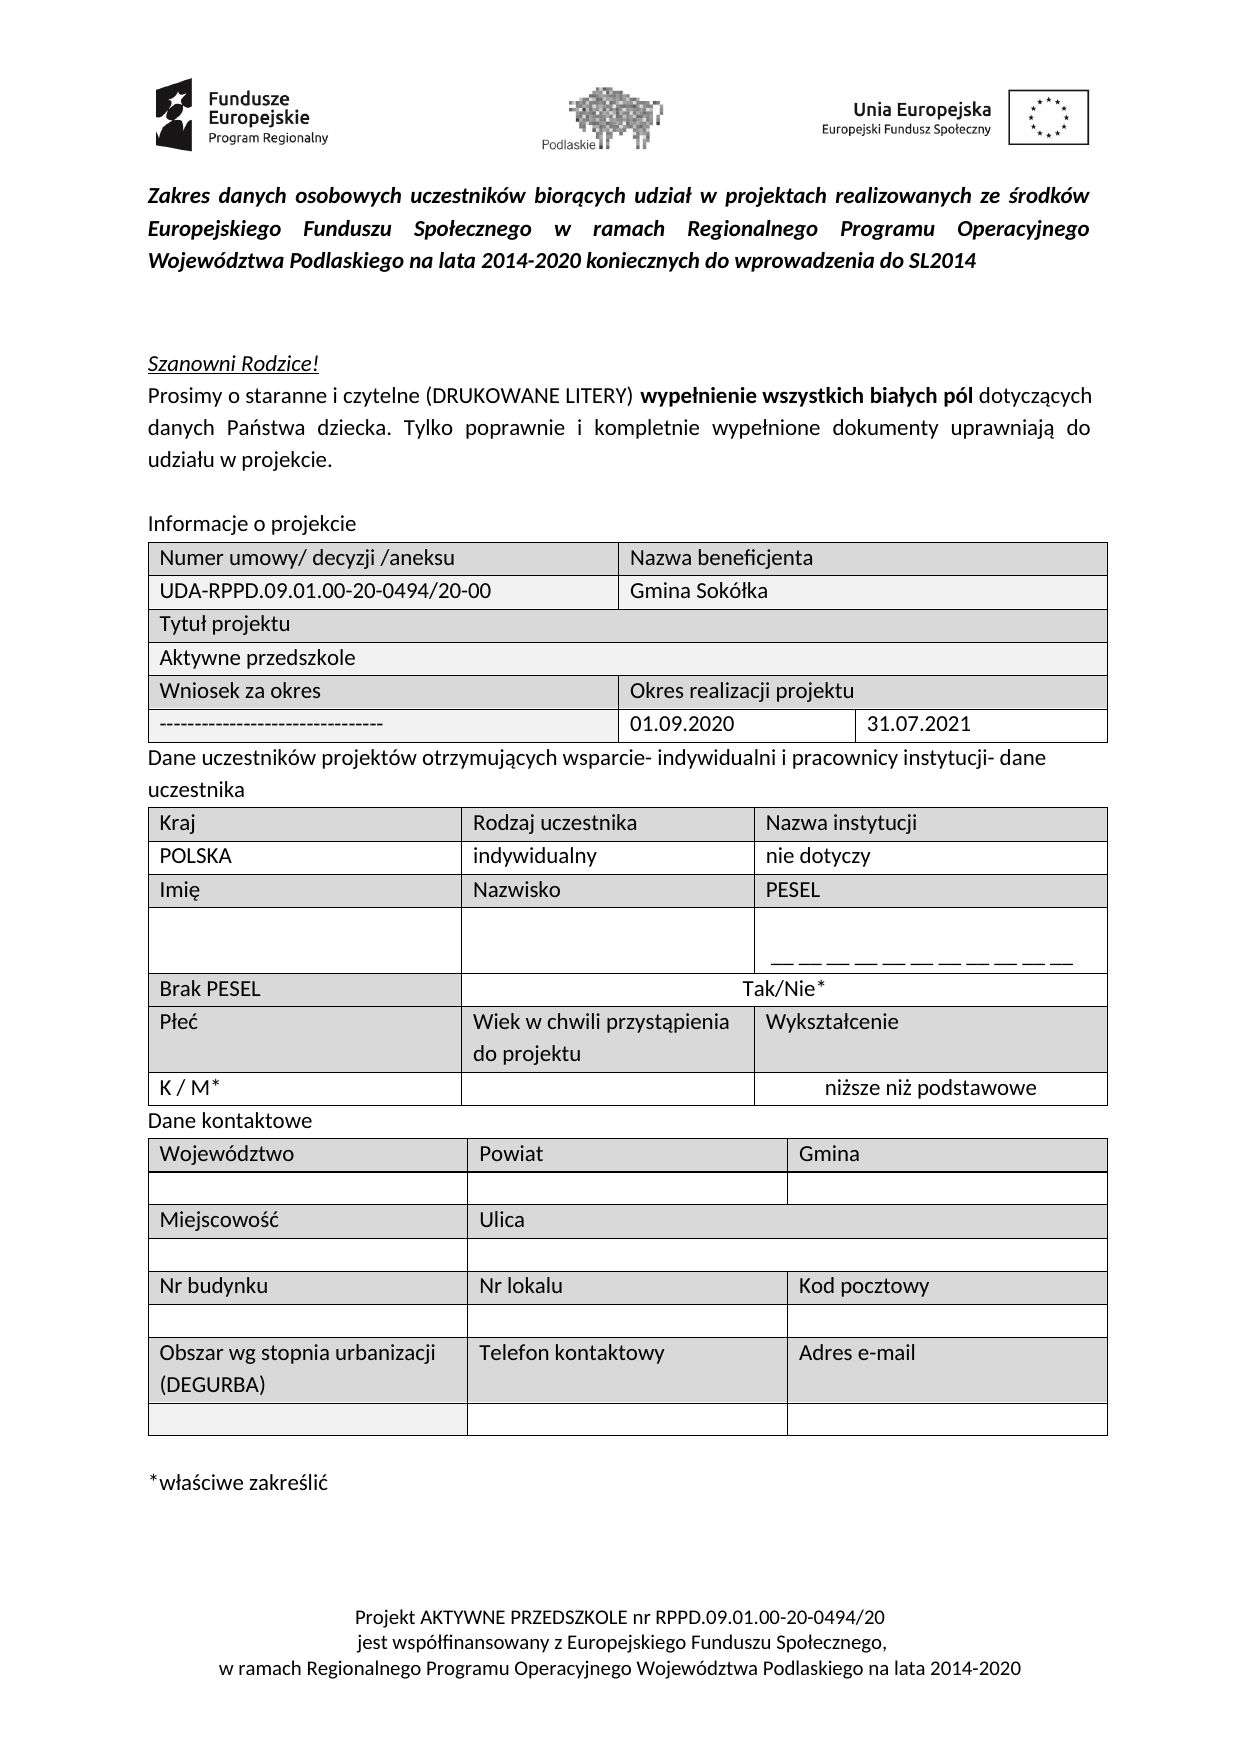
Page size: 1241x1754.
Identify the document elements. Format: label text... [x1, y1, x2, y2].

table_cell Nazwisko [462, 875, 754, 907]
table_cell Obszar wg stopnia urbanizacji (DEGURBA) [149, 1338, 467, 1402]
table_cell Wiek w chwili przystąpienia do projektu [462, 1007, 754, 1072]
table_cell Kod pocztowy [788, 1272, 1107, 1304]
table_cell [788, 1305, 1107, 1337]
table_cell Telefon kontaktowy [468, 1338, 787, 1402]
text Informacje o projekcie [148, 509, 1093, 538]
table_cell 31.07.2021 [856, 710, 1107, 742]
table_cell [149, 908, 461, 973]
table_cell Gmina Sokółka [619, 576, 1107, 608]
table_cell -------------------------------- [149, 710, 618, 742]
table_cell Nr budynku [149, 1272, 467, 1304]
table_header Nazwa beneficjenta [619, 543, 1107, 575]
table_cell [468, 1173, 787, 1204]
table_cell Brak PESEL [149, 974, 461, 1006]
table_cell [149, 1239, 467, 1271]
table_cell Adres e-mail [788, 1338, 1107, 1402]
text Dane kontaktowe [148, 1106, 1093, 1134]
text Szanowni Rodzice! [148, 349, 1093, 377]
table_header Nazwa instytucji [755, 808, 1107, 841]
table_cell UDA-RPPD.09.01.00-20-0494/20-00 [149, 576, 618, 608]
table_header Województwo [149, 1139, 467, 1171]
table_cell [468, 1239, 1107, 1271]
table_cell [468, 1305, 787, 1337]
table_cell K / M* [149, 1073, 461, 1105]
table_cell [149, 1305, 467, 1337]
table_cell POLSKA [149, 842, 461, 874]
table_cell Miejscowość [149, 1205, 467, 1238]
table_cell Okres realizacji projektu [619, 676, 1107, 708]
picture [147, 73, 1093, 157]
text Dane uczestników projektów otrzymujących wsparcie- indywidualni i pracownicy instytucji- dane uczestnika [148, 743, 1093, 803]
table_cell [149, 1173, 467, 1204]
table_cell Tytuł projektu [149, 610, 1107, 642]
table_header Powiat [468, 1139, 787, 1171]
table_cell [149, 1404, 467, 1435]
text *właściwe zakreślić [148, 1468, 1093, 1497]
table_cell niższe niż podstawowe [755, 1073, 1107, 1105]
table_cell Ulica [468, 1205, 1107, 1238]
table_cell [468, 1404, 787, 1435]
subtitle Zakres danych osobowych uczestników biorących udział w projektach realizowanych ze środków Europejskiego Funduszu Społecznego w ramach Regionalnego Programu Operacyjnego Województwa Podlaskiego na lata 2014-2020 koniecznych do wprowadzenia do SL2014 [148, 181, 1093, 274]
table_header Numer umowy/ decyzji /aneksu [149, 543, 618, 575]
table_cell Imię [149, 875, 461, 907]
text Prosimy o staranne i czytelne (DRUKOWANE LITERY) wypełnienie wszystkich białych pól dotyczących danych Państwa dziecka. Tylko poprawnie i kompletnie wypełnione dokumenty uprawniają do udziału w projekcie. [148, 381, 1093, 473]
table_cell [788, 1404, 1107, 1435]
table_cell Wykształcenie [755, 1007, 1107, 1072]
table_cell Wniosek za okres [149, 676, 618, 708]
table_cell [788, 1173, 1107, 1204]
table_cell indywidualny [462, 842, 754, 874]
table_cell Tak/Nie* [462, 974, 1107, 1006]
table_header Gmina [788, 1139, 1107, 1171]
table_cell PESEL [755, 875, 1107, 907]
table_cell Aktywne przedszkole [149, 643, 1107, 675]
table_cell Nr lokalu [468, 1272, 787, 1304]
table_header Rodzaj uczestnika [462, 808, 754, 841]
table_cell __ __ __ __ __ __ __ __ __ __ __ [755, 908, 1107, 973]
table_cell [462, 1073, 754, 1105]
table_cell [462, 908, 754, 973]
table_cell 01.09.2020 [619, 710, 855, 742]
table_cell nie dotyczy [755, 842, 1107, 874]
table_cell Płeć [149, 1007, 461, 1072]
table_header Kraj [149, 808, 461, 841]
